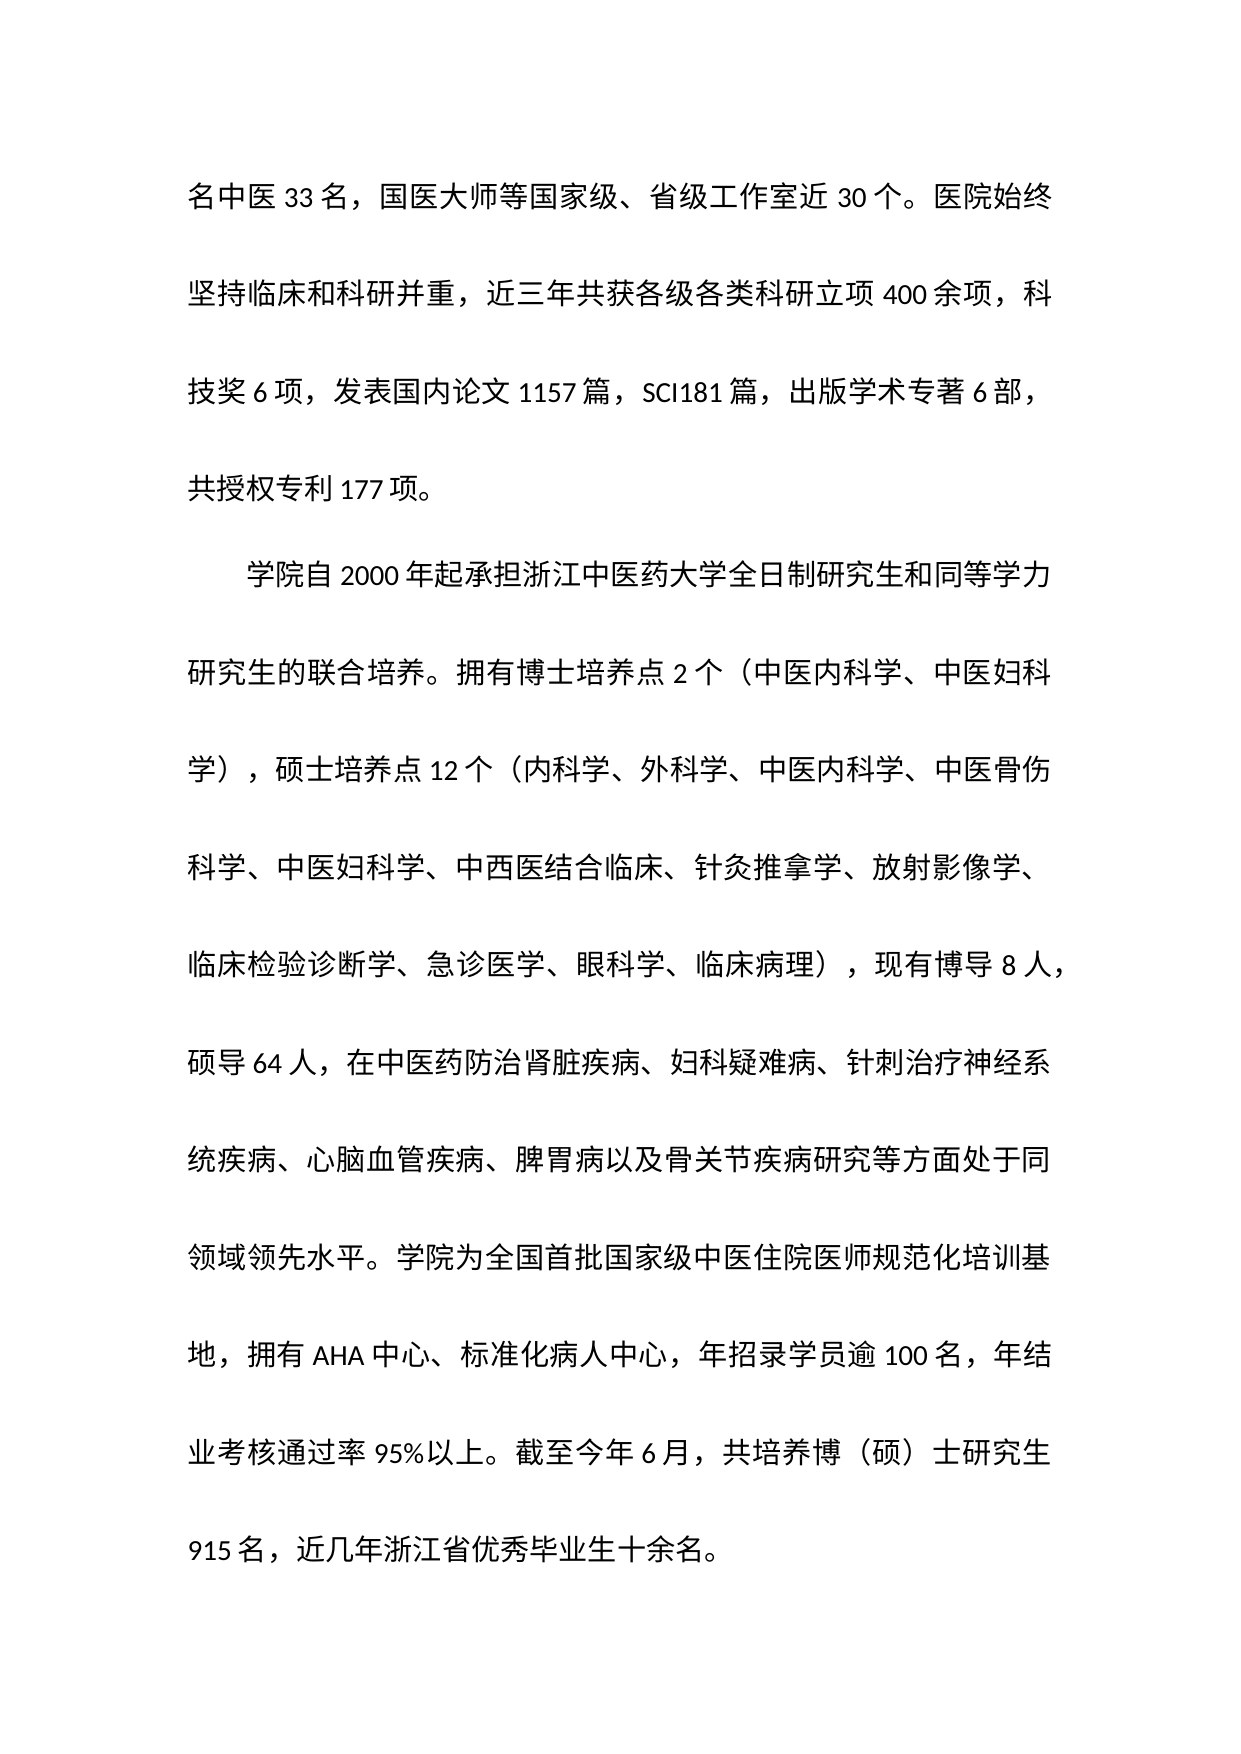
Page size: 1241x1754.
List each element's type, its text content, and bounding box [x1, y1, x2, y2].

text 学院自2000年起承担浙江中医药大学全日制研究生和同等学力研究生的联合培养。拥有博士培养点2个（中医内科学、中医妇科学），硕士培养点12个（内科学、外科学、中医内科学、中医骨伤科学、中医妇科学、中西医结合临床、针灸推拿学、放射影像学、临床检验诊断学、急诊医学、眼科学、临床病理），现有博导8人，硕导64人，在中医药防治肾脏疾病、妇科疑难病、针刺治疗神经系统疾病、心脑血管疾病、脾胃病以及骨关节疾病研究等方面处于同领域领先水平。学院为全国首批国家级中医住院医师规范化培训基地，拥有AHA中心、标准化病人中心，年招录学员逾100名，年结业考核通过率95%以上。截至今年6月，共培养博（硕）士研究生915名，近几年浙江省优秀毕业生十余名。 [187, 541, 1053, 1581]
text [187, 162, 1053, 519]
